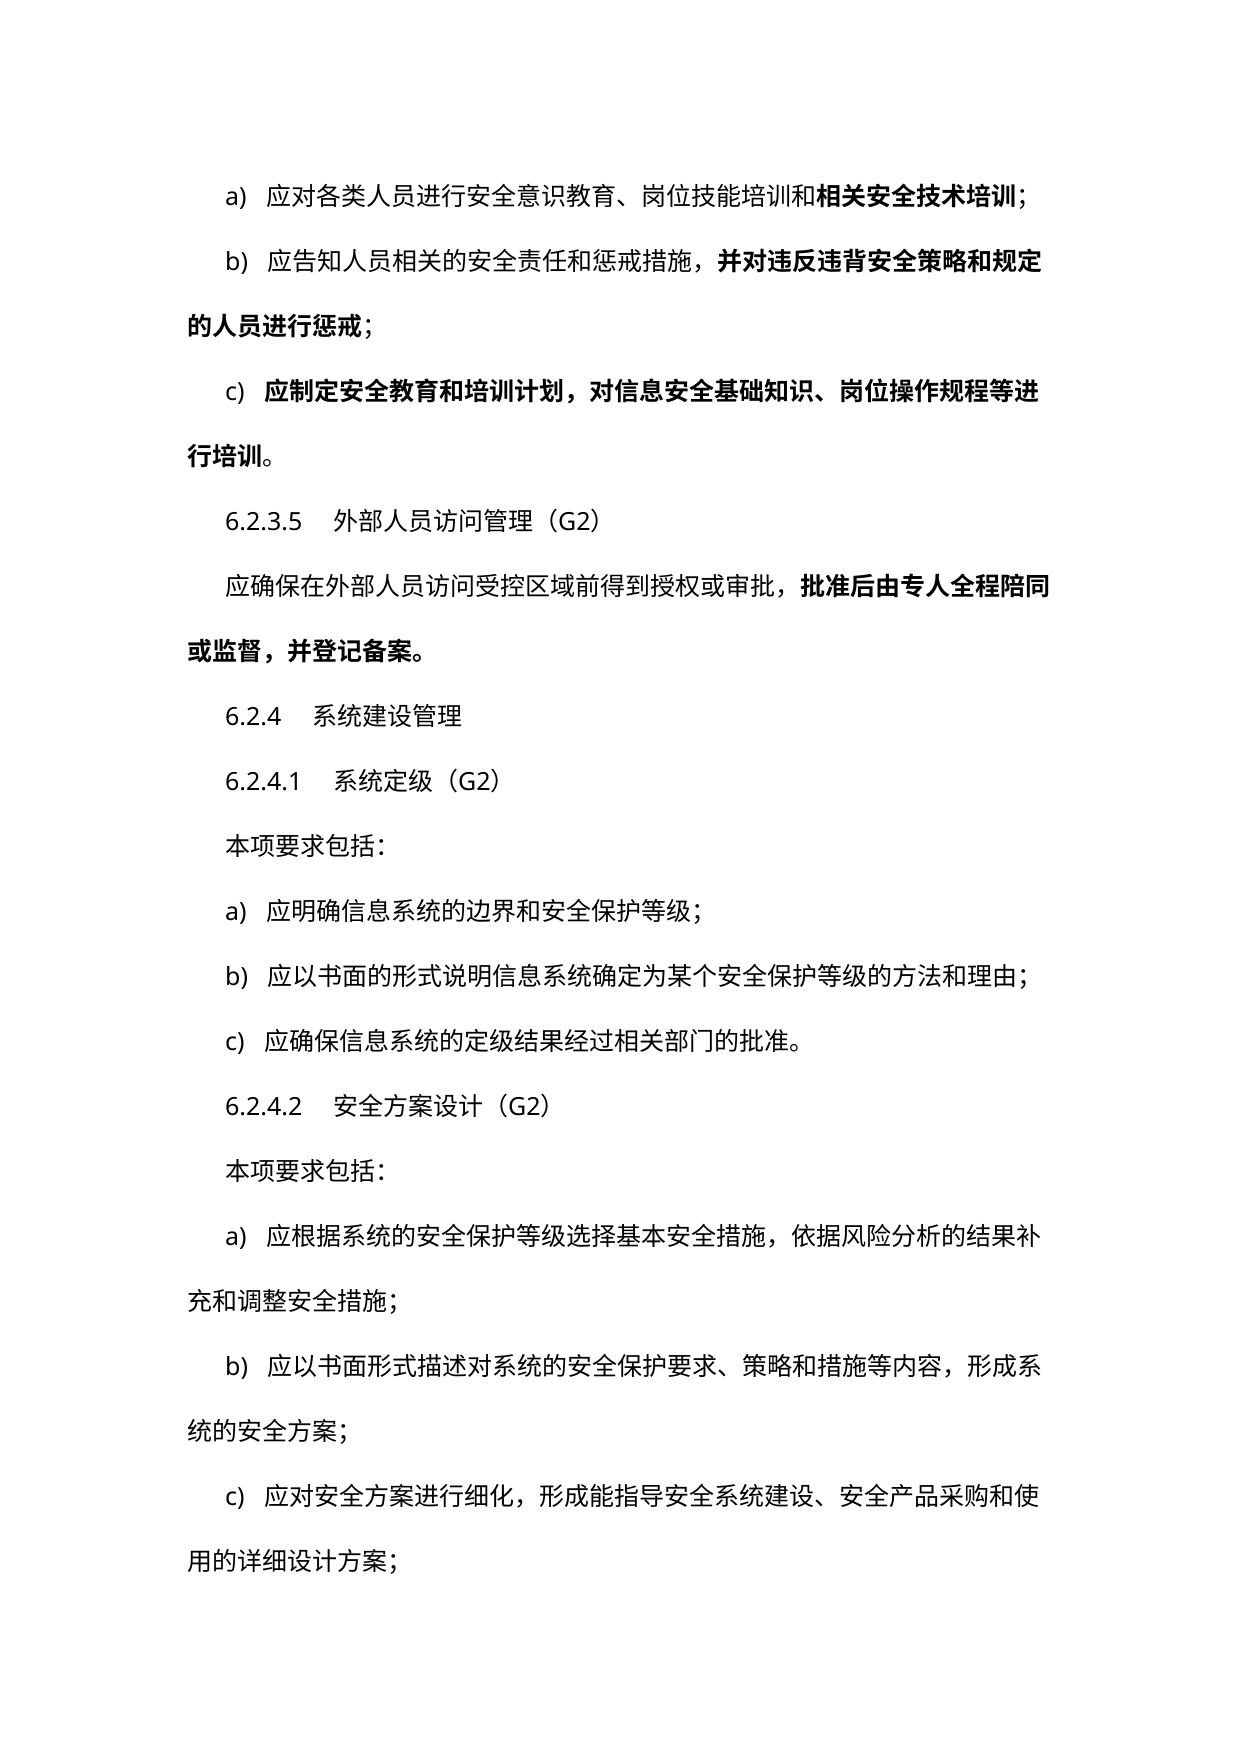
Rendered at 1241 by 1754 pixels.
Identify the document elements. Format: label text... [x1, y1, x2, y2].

text c) 应确保信息系统的定级结果经过相关部门的批准。 [187, 1007, 1053, 1072]
text b) 应以书面形式描述对系统的安全保护要求、策略和措施等内容，形成系统的安全方案； [187, 1332, 1053, 1462]
text b) 应告知人员相关的安全责任和惩戒措施，并对违反违背安全策略和规定的人员进行惩戒； [187, 227, 1053, 357]
text 本项要求包括： [187, 812, 1053, 877]
text 6.2.4.2 安全方案设计（G2） [187, 1072, 1053, 1137]
text a) 应对各类人员进行安全意识教育、岗位技能培训和相关安全技术培训； [187, 162, 1053, 227]
text 6.2.3.5 外部人员访问管理（G2） [187, 487, 1053, 552]
text 6.2.4 系统建设管理 [187, 682, 1053, 747]
text a) 应明确信息系统的边界和安全保护等级； [187, 877, 1053, 942]
text 应确保在外部人员访问受控区域前得到授权或审批，批准后由专人全程陪同或监督，并登记备案。 [187, 552, 1053, 682]
text b) 应以书面的形式说明信息系统确定为某个安全保护等级的方法和理由； [187, 942, 1053, 1007]
text c) 应制定安全教育和培训计划，对信息安全基础知识、岗位操作规程等进行培训。 [187, 357, 1053, 487]
text c) 应对安全方案进行细化，形成能指导安全系统建设、安全产品采购和使用的详细设计方案； [187, 1462, 1053, 1592]
text 本项要求包括： [187, 1137, 1053, 1202]
text a) 应根据系统的安全保护等级选择基本安全措施，依据风险分析的结果补充和调整安全措施； [187, 1202, 1053, 1332]
text 6.2.4.1 系统定级（G2） [187, 747, 1053, 812]
